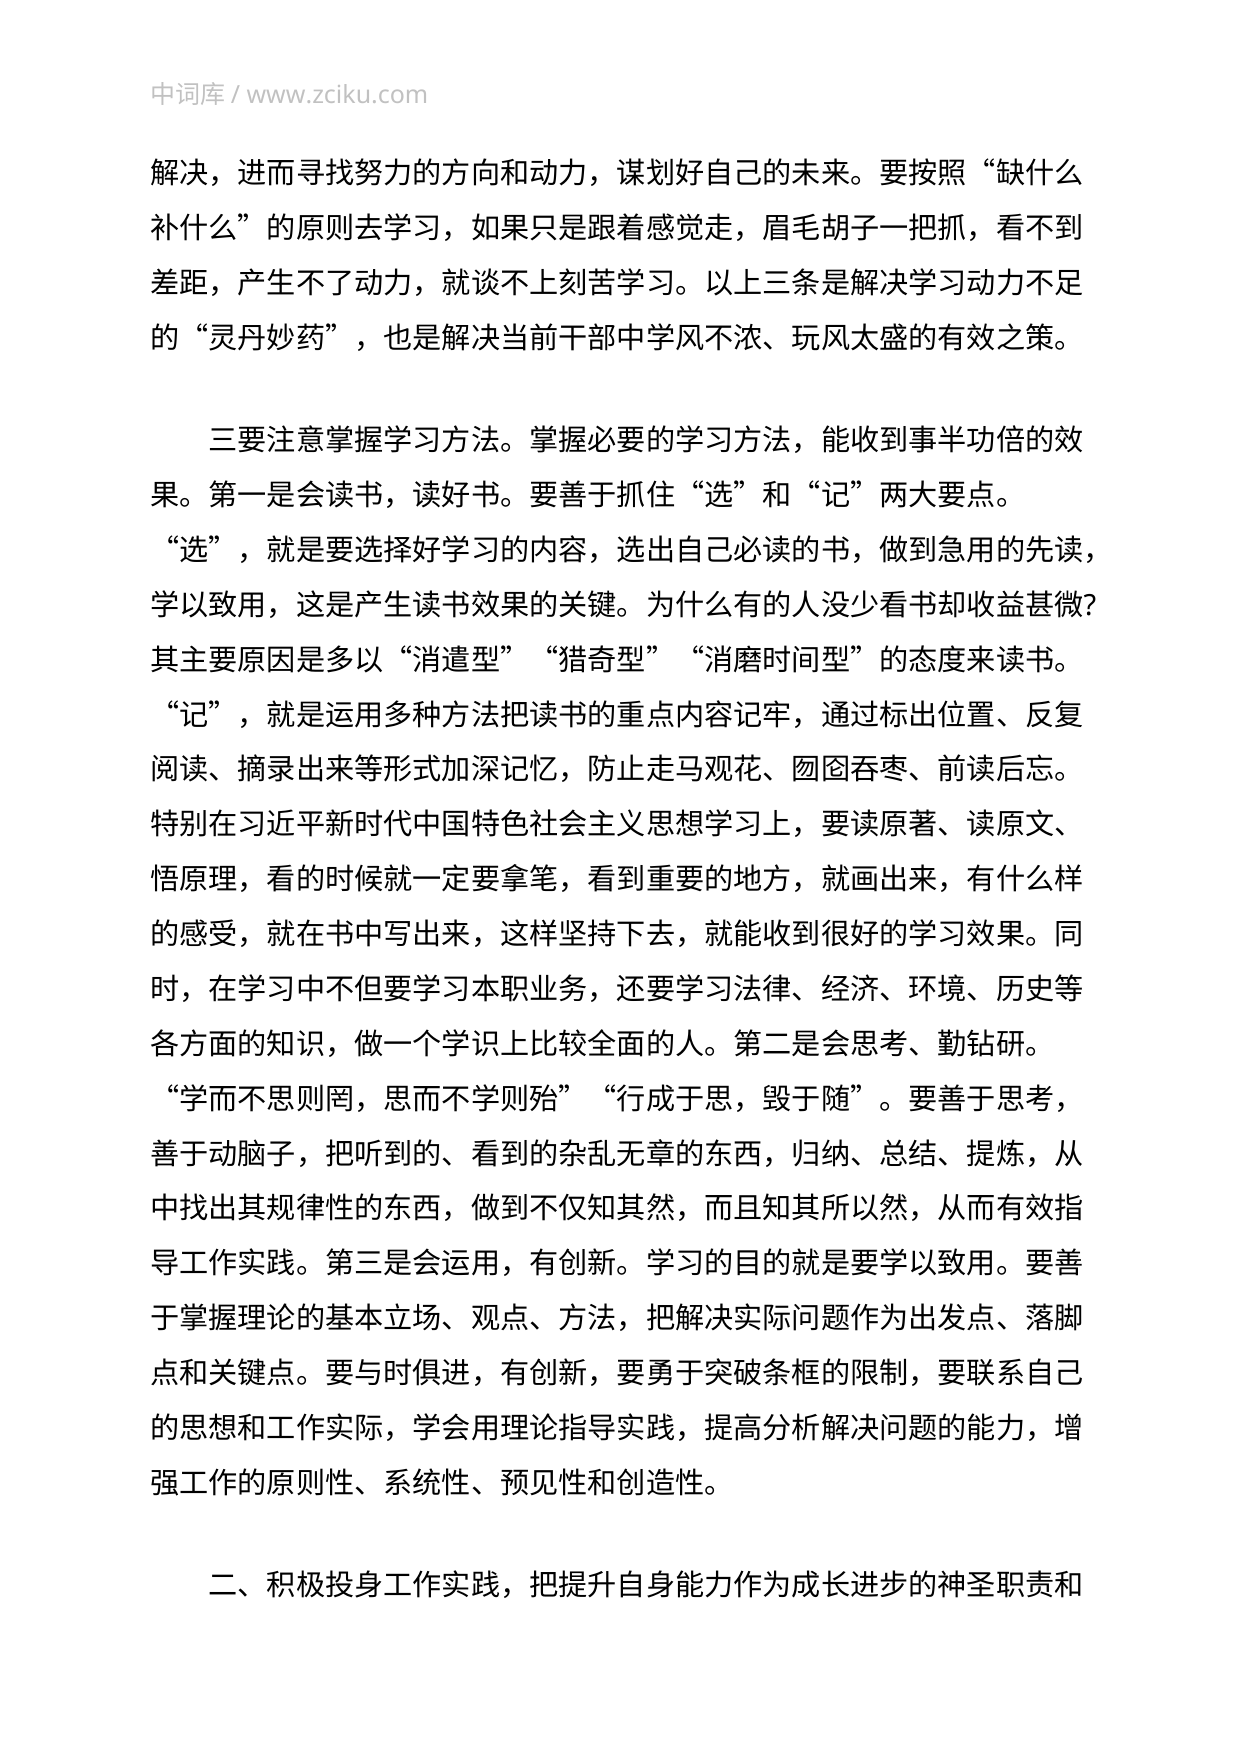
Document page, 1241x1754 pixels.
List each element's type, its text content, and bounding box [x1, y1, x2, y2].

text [150, 1561, 1090, 1604]
text 三要注意掌握学习方法。掌握必要的学习方法，能收到事半功倍的效果。第一是会读书，读好书。要善于抓住“选”和“记”两大要点。“选”，就是要选择好学习的内容，选出自己必读的书，做到急用的先读，学以致用，这是产生读书效果的关键。为什么有的人没少看书却收益甚微?其主要原因是多以“消遣型”“猎奇型”“消磨时间型”的态度来读书。“记”，就是运用多种方法把读书的重点内容记牢，通过标出位置、反复阅读、摘录出来等形式加深记忆，防止走马观花、囫囵吞枣、前读后忘。特别在习近平新时代中国特色社会主义思想学习上，要读原著、读原文、悟原理，看的时候就一定要拿笔，看到重要的地方，就画出来，有什么样的感受，就在书中写出来，这样坚持下去，就能收到很好的学习效果。同时，在学习中不但要学习本职业务，还要学习法律、经济、环境、历史等各方面的知识，做一个学识上比较全面的人。第二是会思考、勤钻研。“学而不思则罔，思而不学则殆”“行成于思，毁于随”。要善于思考，善于动脑子，把听到的、看到的杂乱无章的东西，归纳、总结、提炼，从中找出其规律性的东西，做到不仅知其然，而且知其所以然，从而有效指导工作实践。第三是会运用，有创新。学习的目的就是要学以致用。要善于掌握理论的基本立场、观点、方法，把解决实际问题作为出发点、落脚点和关键点。要与时俱进，有创新，要勇于突破条框的限制，要联系自己的思想和工作实际，学会用理论指导实践，提高分析解决问题的能力，增强工作的原则性、系统性、预见性和创造性。 [150, 416, 1090, 1502]
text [150, 150, 1090, 357]
